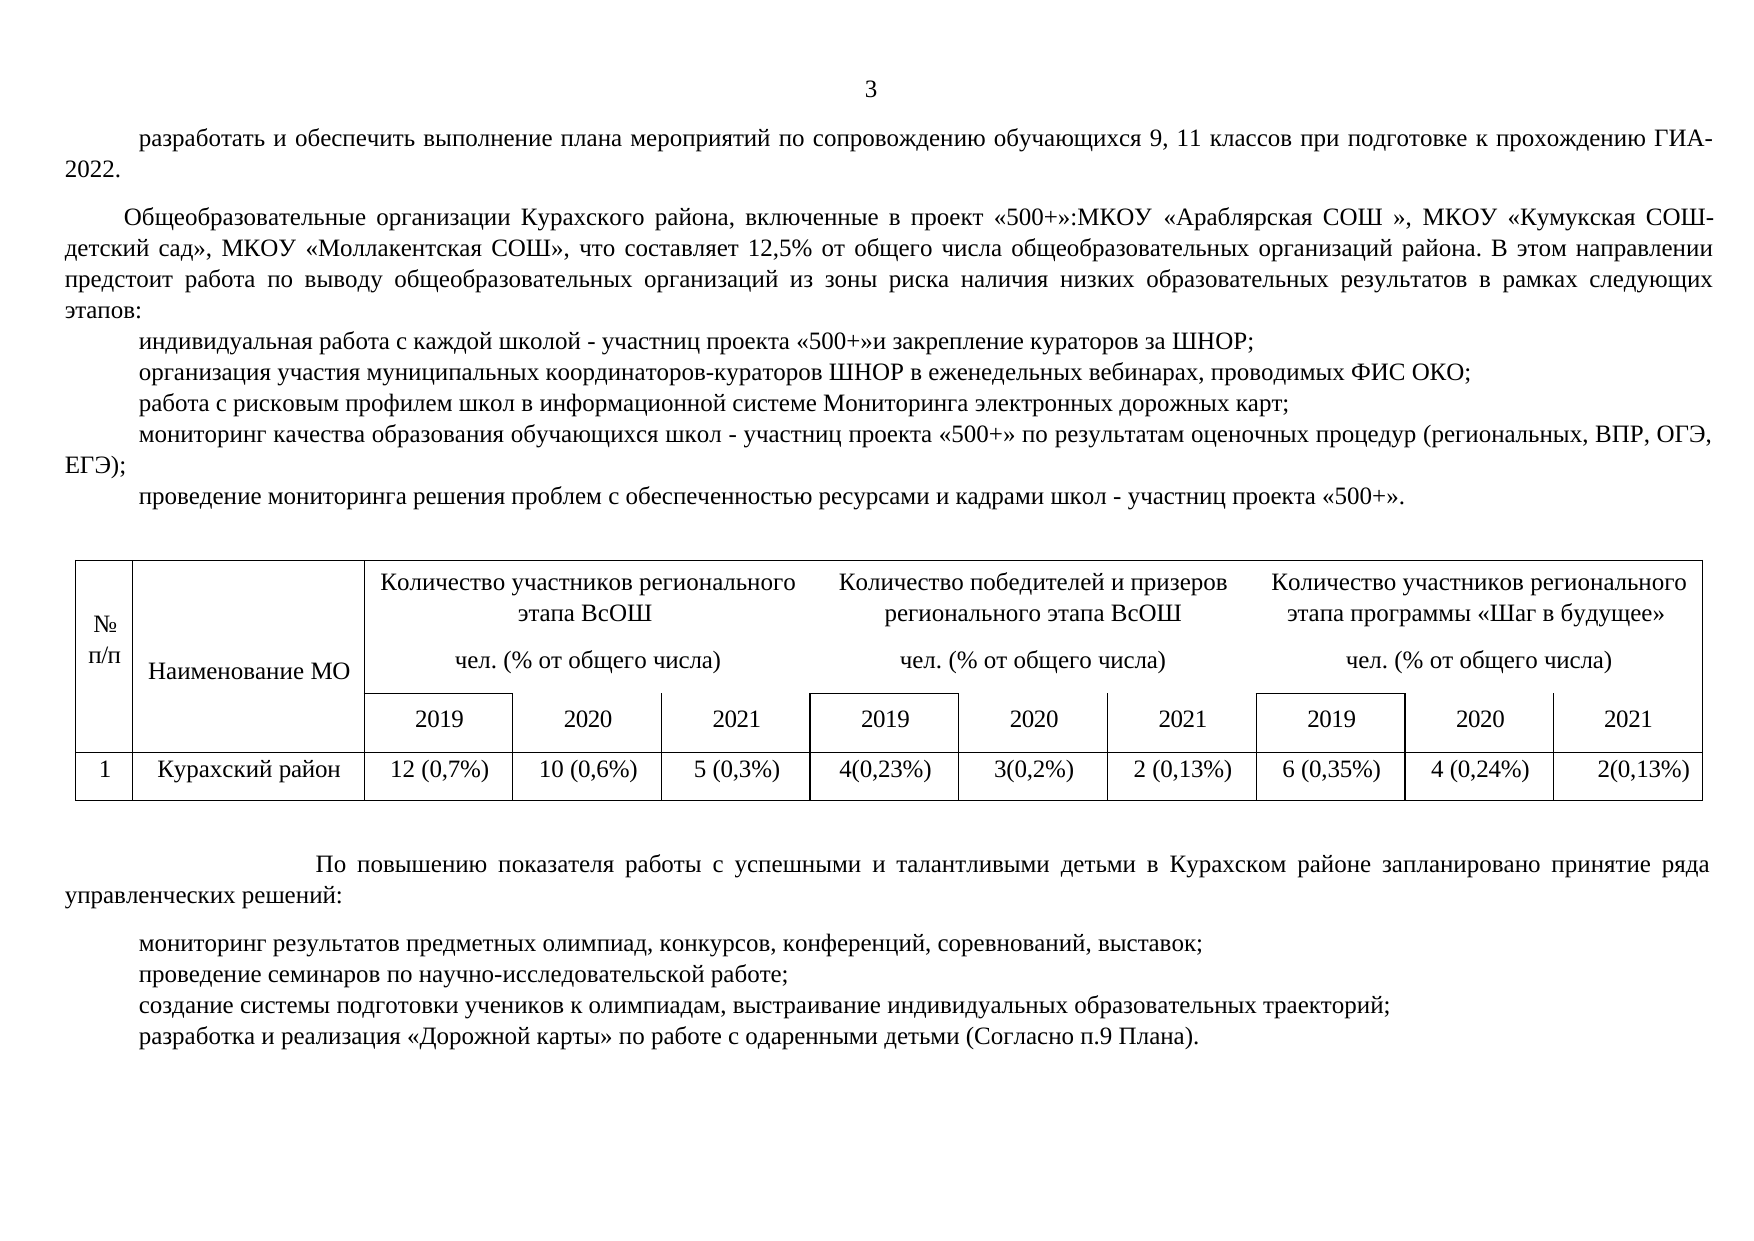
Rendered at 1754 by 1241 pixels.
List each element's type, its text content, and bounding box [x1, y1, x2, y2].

table_cell 4(0,23%) [811, 753, 958, 800]
text организация участия муниципальных координаторов-кураторов ШНОР в еженедельных вебинарах, проводимых ФИС ОКО; [64, 357, 1714, 386]
text проведение мониторинга решения проблем с обеспеченностью ресурсами и кадрами школ - участниц проекта «500+». [64, 481, 1714, 510]
text мониторинг качества образования обучающихся школ - участниц проекта «500+» по результатам оценочных процедур (региональных, ВПР, ОГЭ, ЕГЭ); [64, 419, 1714, 479]
table_cell 2021 [1554, 693, 1702, 752]
table_cell 2019 [811, 694, 958, 752]
table_cell 2020 [513, 693, 661, 752]
table_cell 5 (0,3%) [662, 753, 809, 800]
table_cell 1 [76, 753, 132, 800]
table_header Наименование МО [133, 561, 364, 752]
list разработка и реализация «Дорожной карты» по работе с одаренными детьми (Согласно п.9 Плана). [64, 1021, 1714, 1050]
table_cell 10 (0,6%) [513, 753, 661, 800]
list мониторинг результатов предметных олимпиад, конкурсов, конференций, соревнований, выставок; [138, 928, 1714, 957]
text По повышению показателя работы с успешными и талантливыми детьми в Курахском районе запланировано принятие ряда управленческих решений: [64, 849, 1714, 909]
table_header № п/п [76, 561, 132, 752]
list создание системы подготовки учеников к олимпиадам, выстраивание индивидуальных образовательных траекторий; [64, 990, 1714, 1019]
table_cell 2019 [1257, 694, 1404, 752]
text Общеобразовательные организации Курахского района, включенные в проект «500+»:МКОУ «Араблярская СОШ », МКОУ «Кумукская СОШ-детский сад», МКОУ «Моллакентская СОШ», что составляет 12,5% от общего числа общеобразовательных организаций района. В этом направлении предстоит работа по выводу общеобразовательных организаций из зоны риска наличия низких образовательных результатов в рамках следующих этапов: [64, 202, 1714, 323]
table_cell 2020 [959, 693, 1107, 752]
table_header Количество участников регионального Количество победителей и призеров Количество участников регионального этапа ВсОШ регионального этапа ВсОШ этапа программы «Шаг в будущее» чел. (% от общего числа) чел. (% от общего числа) чел. (% от общего числа) [365, 561, 1702, 693]
table_cell Курахский район [133, 753, 364, 800]
text индивидуальная работа с каждой школой - участниц проекта «500+»и закрепление кураторов за ШНОР; [64, 326, 1714, 354]
table_cell 2021 [1108, 693, 1256, 752]
table_cell 2(0,13%) [1554, 753, 1702, 800]
list проведение семинаров по научно-исследовательской работе; [64, 959, 1714, 988]
text разработать и обеспечить выполнение плана мероприятий по сопровождению обучающихся 9, 11 классов при подготовке к прохождению ГИА-2022. [64, 123, 1714, 183]
table_cell 2019 [365, 694, 512, 752]
table_cell 12 (0,7%) [365, 753, 512, 800]
table_cell 4 (0,24%) [1406, 753, 1553, 800]
table_cell 3(0,2%) [959, 753, 1107, 800]
table_cell 6 (0,35%) [1257, 753, 1404, 800]
table_cell 2 (0,13%) [1108, 753, 1256, 800]
table_cell 2020 [1406, 693, 1553, 752]
table_cell 2021 [662, 693, 809, 752]
text работа с рисковым профилем школ в информационной системе Мониторинга электронных дорожных карт; [64, 388, 1714, 417]
